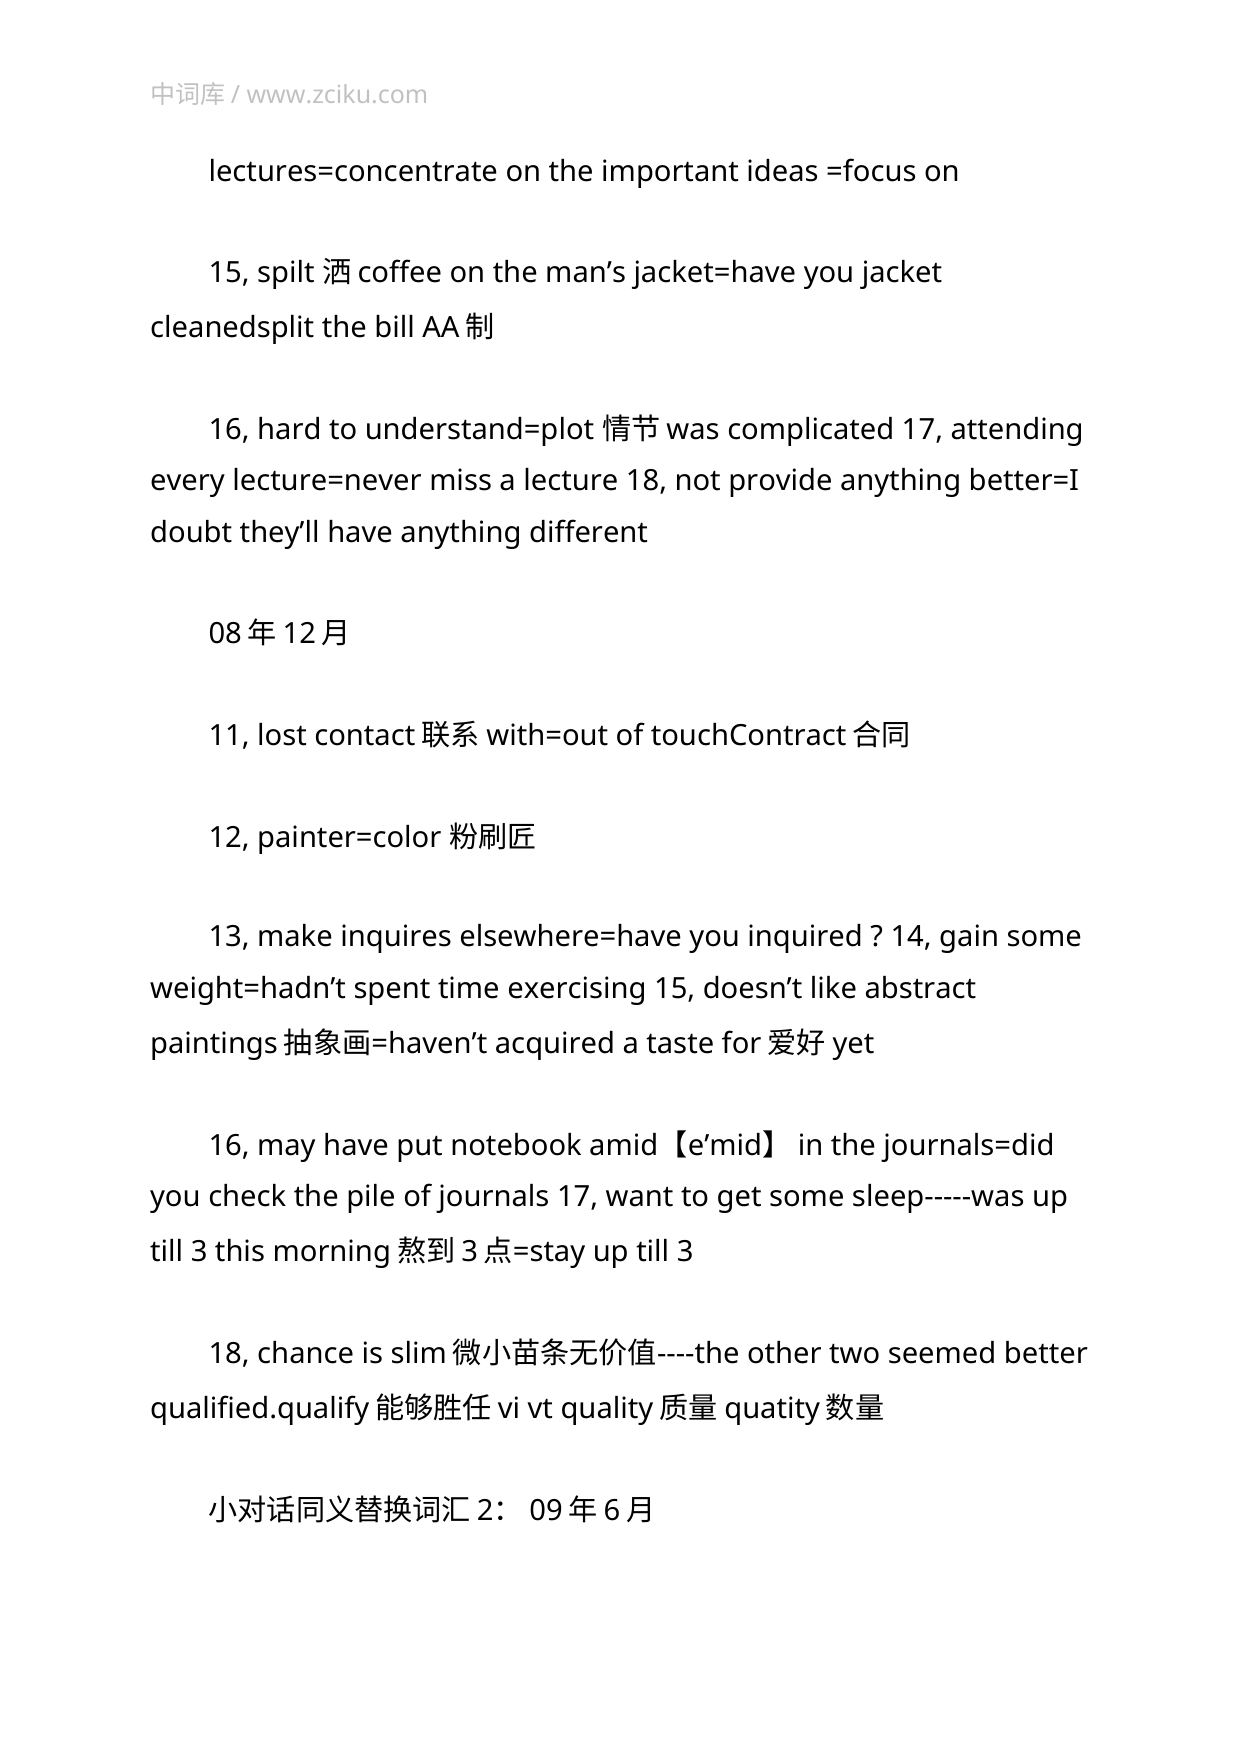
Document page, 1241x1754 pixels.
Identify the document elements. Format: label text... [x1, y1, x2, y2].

text lectures=concentrate on the important ideas =focus on [150, 150, 1090, 190]
text 11, lost contact联系 with=out of touchContract合同 [150, 712, 1090, 754]
text 小对话同义替换词汇2： 09年6月 [150, 1487, 1090, 1529]
text 18, chance is slim微小苗条无价值----the other two seemed better qualified.qualify能够胜任vi vt quality质量 quatity数量 [150, 1330, 1090, 1427]
text 16, hard to understand=plot 情节was complicated 17, attending every lecture=never miss a lecture 18, not provide anything better=I doubt they’ll have anything different [150, 405, 1090, 551]
text 08年12月 [150, 610, 1090, 652]
text 13, make inquires elsewhere=have you inquired ? 14, gain some weight=hadn’t spent time exercising 15, doesn’t like abstract paintings抽象画=haven’t acquired a taste for爱好 yet [150, 916, 1090, 1062]
text 15, spilt 洒coffee on the man’s jacket=have you jacket cleanedsplit the bill AA制 [150, 248, 1090, 346]
text 16, may have put notebook amid【e’mid】 in the journals=did you check the pile of journals 17, want to get some sleep-----was up till 3 this morning熬到3点=stay up till 3 [150, 1121, 1090, 1270]
text 12, painter=color 粉刷匠 [150, 814, 1090, 856]
